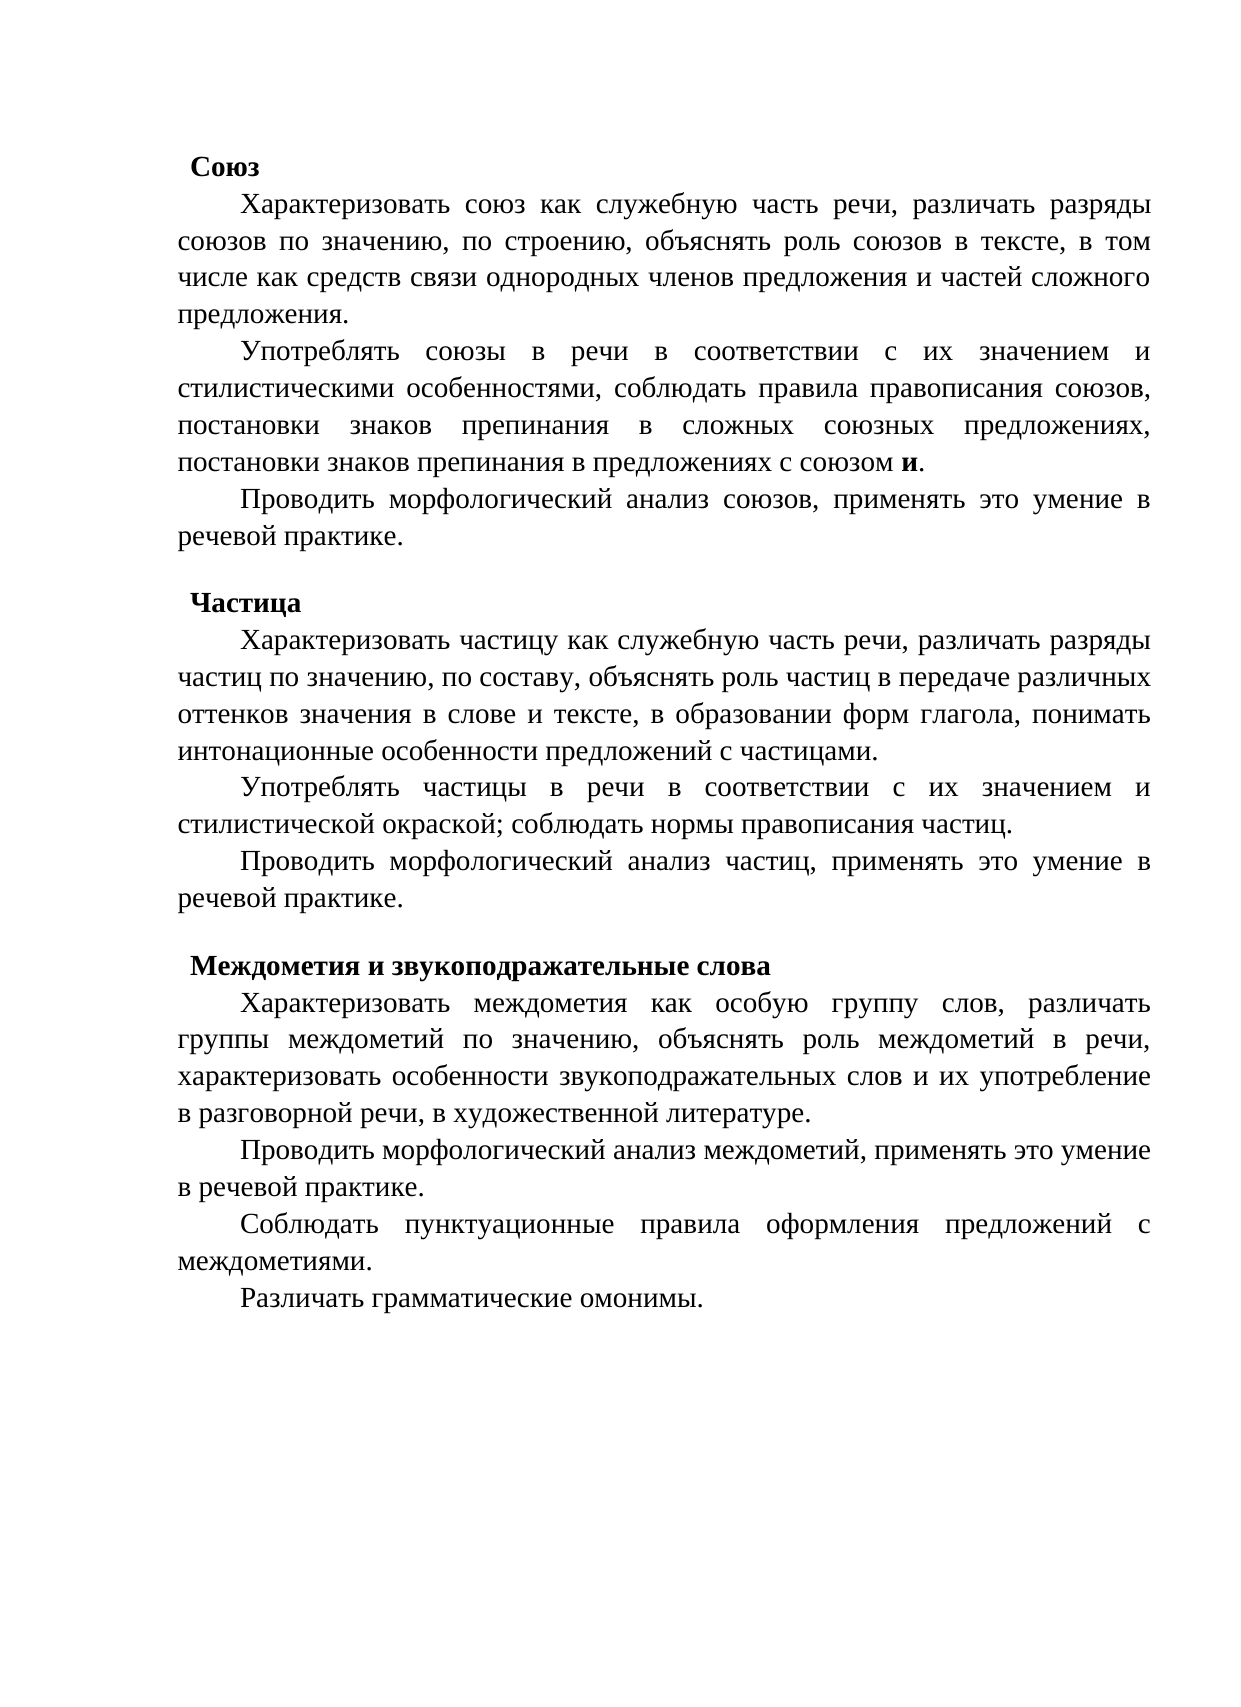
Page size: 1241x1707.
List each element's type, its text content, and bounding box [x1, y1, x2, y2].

text Соблюдать пунктуационные правила оформления предложений с междометиями. [177, 1206, 1152, 1276]
text Союз [190, 149, 1152, 182]
text Проводить морфологический анализ союзов, применять это умение в речевой практике. [177, 481, 1152, 551]
text Характеризовать союз как служебную часть речи, различать разряды союзов по значению, по строению, объяснять роль союзов в тексте, в том числе как средств связи однородных членов предложения и частей сложного предложения. [177, 186, 1152, 330]
text Проводить морфологический анализ междометий, применять это умение в речевой практике. [177, 1132, 1152, 1203]
text Различать грамматические омонимы. [177, 1280, 1152, 1313]
text Употреблять союзы в речи в соответствии с их значением и стилистическими особенностями, соблюдать правила правописания союзов, постановки знаков препинания в сложных союзных предложениях, постановки знаков препинания в предложениях с союзом и. [177, 333, 1152, 477]
text Частица [190, 585, 1152, 619]
text Употреблять частицы в речи в соответствии с их значением и стилистической окраской; соблюдать нормы правописания частиц. [177, 769, 1152, 840]
text Проводить морфологический анализ частиц, применять это умение в речевой практике. [177, 843, 1152, 914]
text Характеризовать междометия как особую группу слов, различать группы междометий по значению, объяснять роль междометий в речи, характеризовать особенности звукоподражательных слов и их употребление в разговорной речи, в художественной литературе. [177, 985, 1152, 1129]
text Характеризовать частицу как служебную часть речи, различать разряды частиц по значению, по составу, объяснять роль частиц в передаче различных оттенков значения в слове и тексте, в образовании форм глагола, понимать интонационные особенности предложений с частицами. [177, 622, 1152, 766]
text Междометия и звукоподражательные слова [190, 948, 1152, 981]
